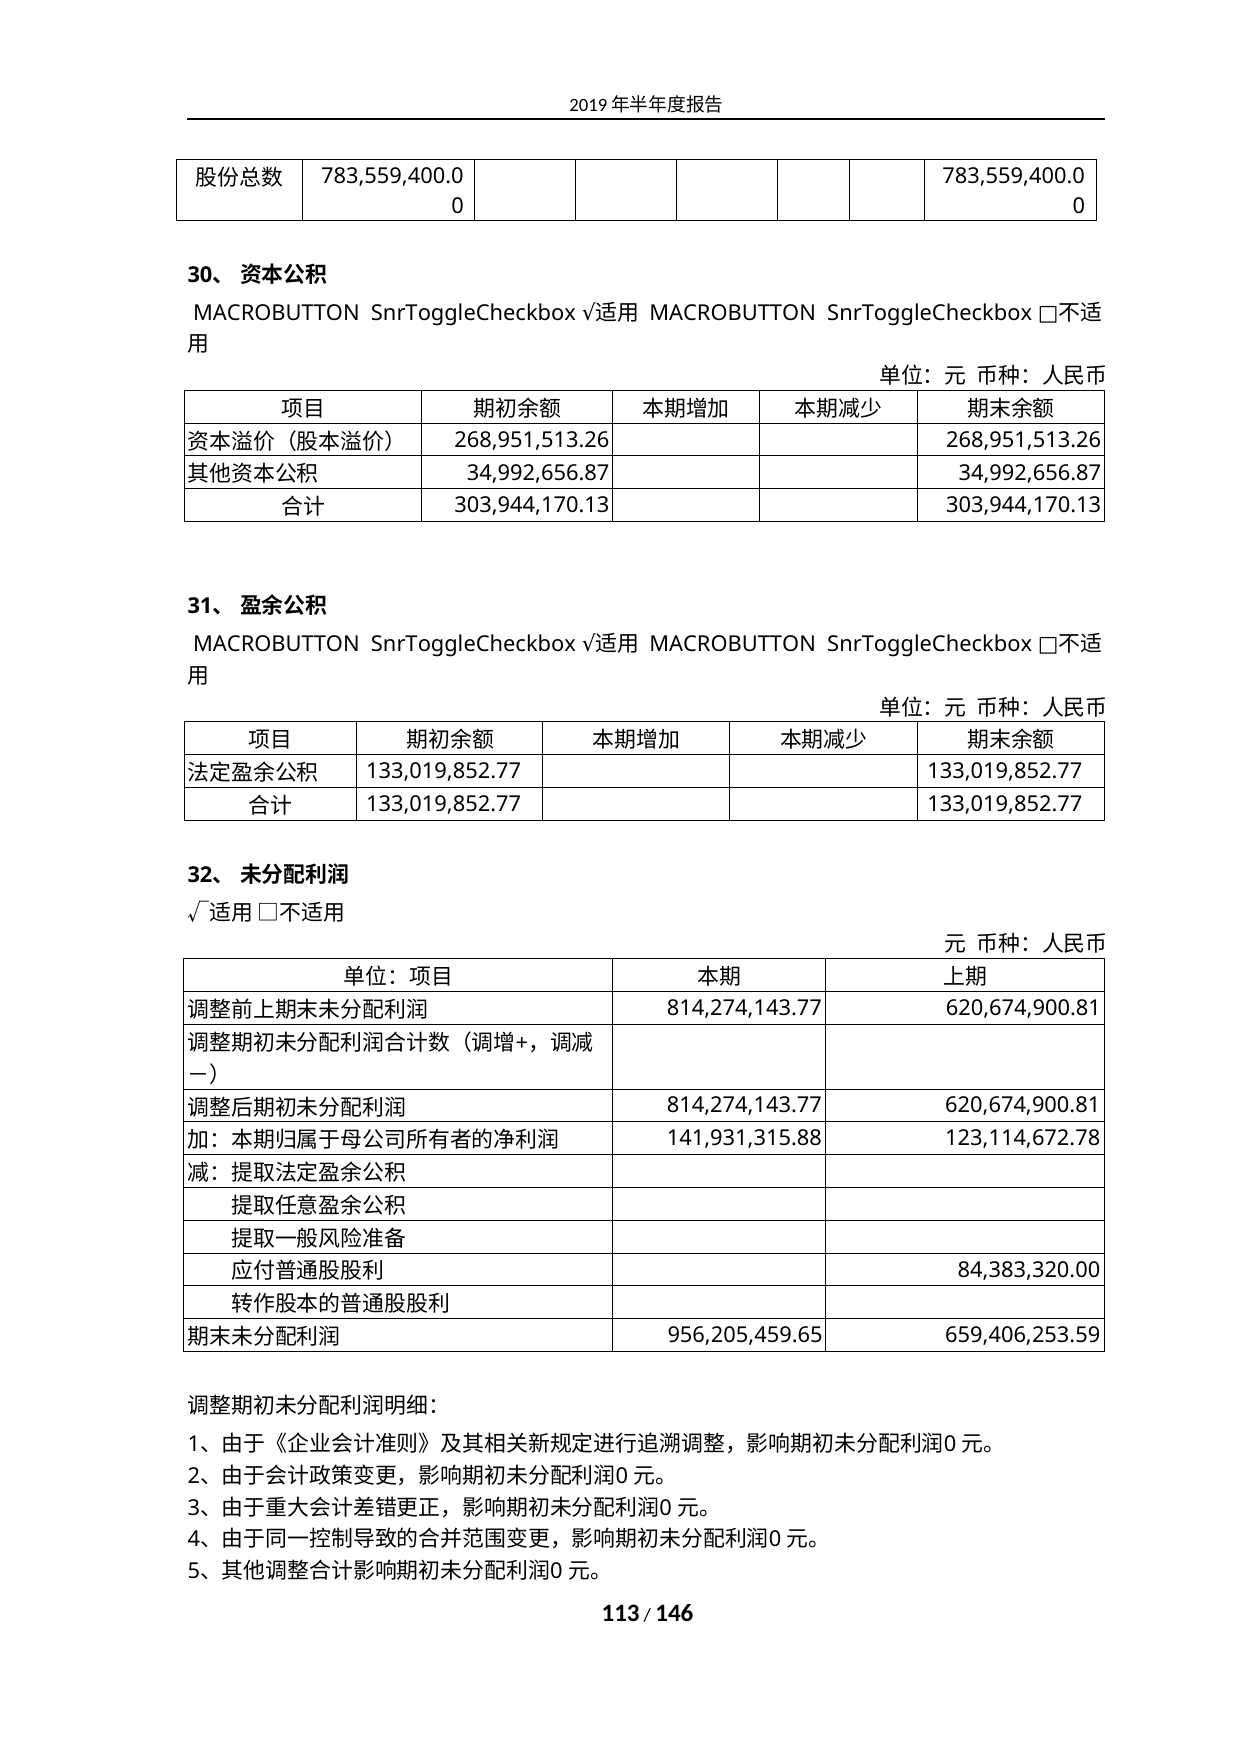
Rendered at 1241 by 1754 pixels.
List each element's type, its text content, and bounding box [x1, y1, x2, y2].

subtitle 未分配利润 [187, 857, 1107, 888]
